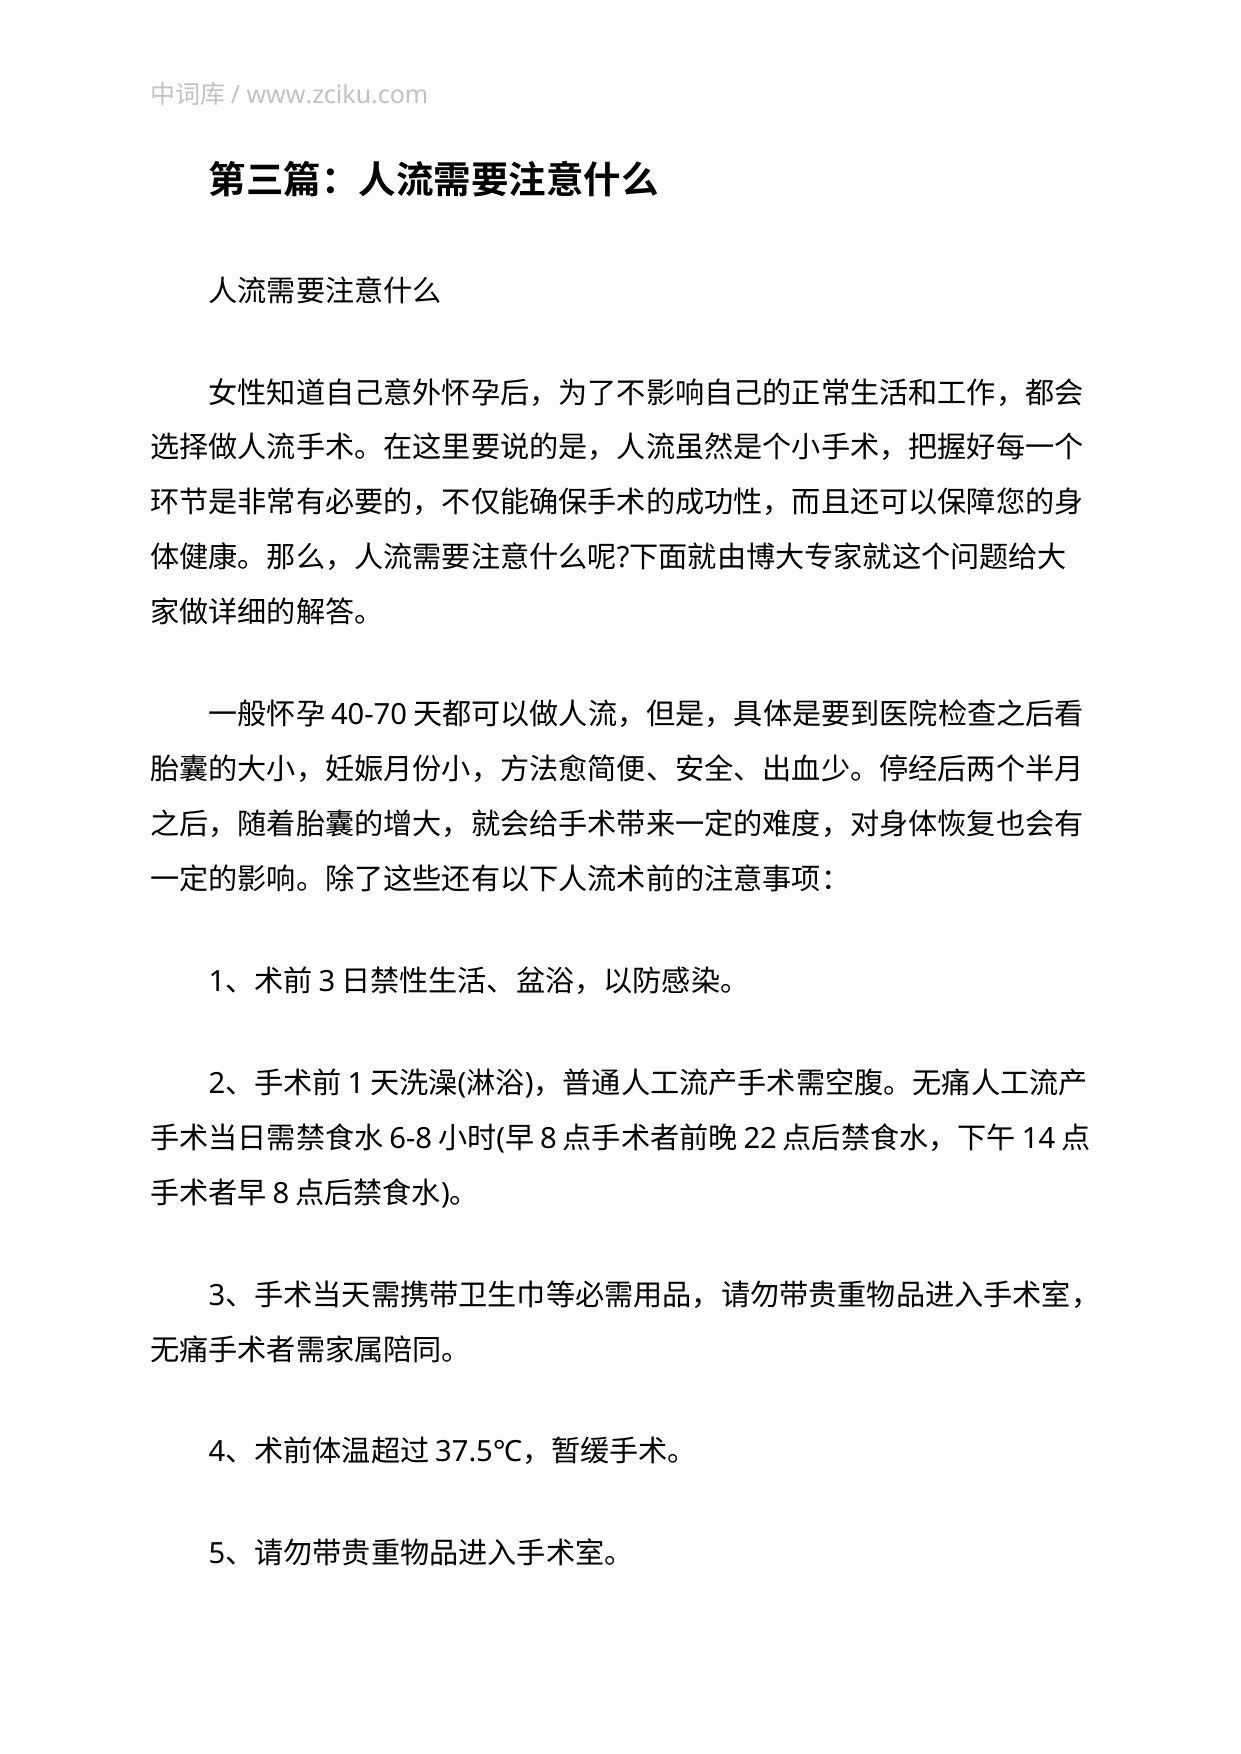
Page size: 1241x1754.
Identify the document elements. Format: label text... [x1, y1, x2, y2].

text 一般怀孕40-70天都可以做人流，但是，具体是要到医院检查之后看胎囊的大小，妊娠月份小，方法愈简便、安全、出血少。停经后两个半月之后，随着胎囊的增大，就会给手术带来一定的难度，对身体恢复也会有一定的影响。除了这些还有以下人流术前的注意事项： [150, 691, 1090, 898]
text 人流需要注意什么 [150, 267, 1090, 310]
text 3、手术当天需携带卫生巾等必需用品，请勿带贵重物品进入手术室，无痛手术者需家属陪同。 [150, 1271, 1090, 1368]
text 1、术前3日禁性生活、盆浴，以防感染。 [150, 957, 1090, 999]
text 2、手术前1天洗澡(淋浴)，普通人工流产手术需空腹。无痛人工流产手术当日需禁食水6-8小时(早8点手术者前晚22点后禁食水，下午14点手术者早8点后禁食水)。 [150, 1059, 1090, 1212]
text 4、术前体温超过37.5℃，暂缓手术。 [150, 1428, 1090, 1470]
text 女性知道自己意外怀孕后，为了不影响自己的正常生活和工作，都会选择做人流手术。在这里要说的是，人流虽然是个小手术，把握好每一个环节是非常有必要的，不仅能确保手术的成功性，而且还可以保障您的身体健康。那么，人流需要注意什么呢?下面就由博大专家就这个问题给大家做详细的解答。 [150, 369, 1090, 631]
text 5、请勿带贵重物品进入手术室。 [150, 1530, 1090, 1572]
text 第三篇：人流需要注意什么 [150, 150, 1090, 204]
